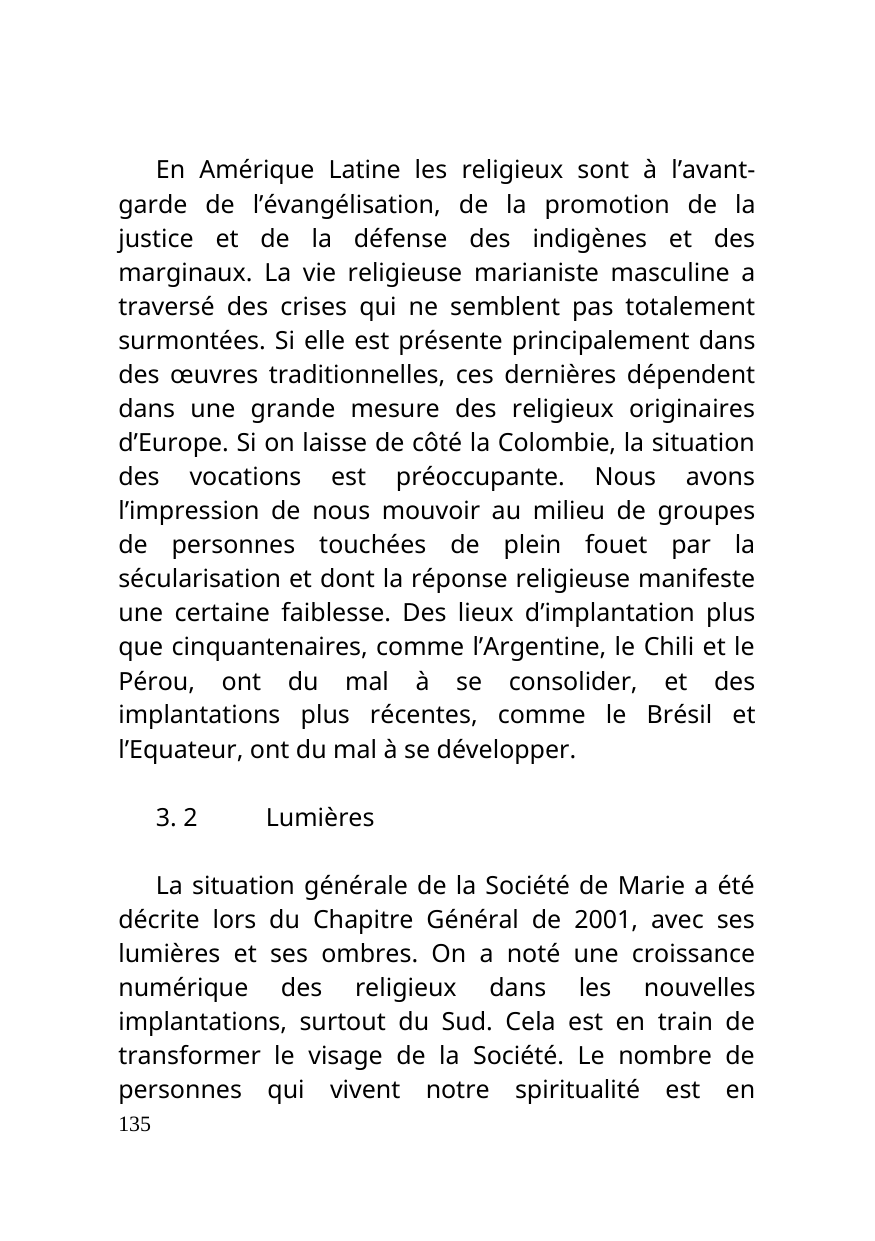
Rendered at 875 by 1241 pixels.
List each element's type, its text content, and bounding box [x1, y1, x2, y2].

text En Amérique Latine les religieux sont à l’avant-garde de l’évangélisation, de la promotion de la justice et de la défense des indigènes et des marginaux. La vie religieuse marianiste masculine a traversé des crises qui ne semblent pas totalement surmontées. Si elle est présente principalement dans des œuvres traditionnelles, ces dernières dépendent dans une grande mesure des religieux originaires d’Europe. Si on laisse de côté la Colombie, la situation des vocations est préoccupante. Nous avons l’impression de nous mouvoir au milieu de groupes de personnes touchées de plein fouet par la sécularisation et dont la réponse religieuse manifeste une certaine faiblesse. Des lieux d’implantation plus que cinquantenaires, comme l’Argentine, le Chili et le Pérou, ont du mal à se consolider, et des implantations plus récentes, comme le Brésil et l’Equateur, ont du mal à se développer. [118, 152, 756, 765]
text 3. 2 Lumières [118, 799, 756, 833]
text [118, 867, 756, 1106]
